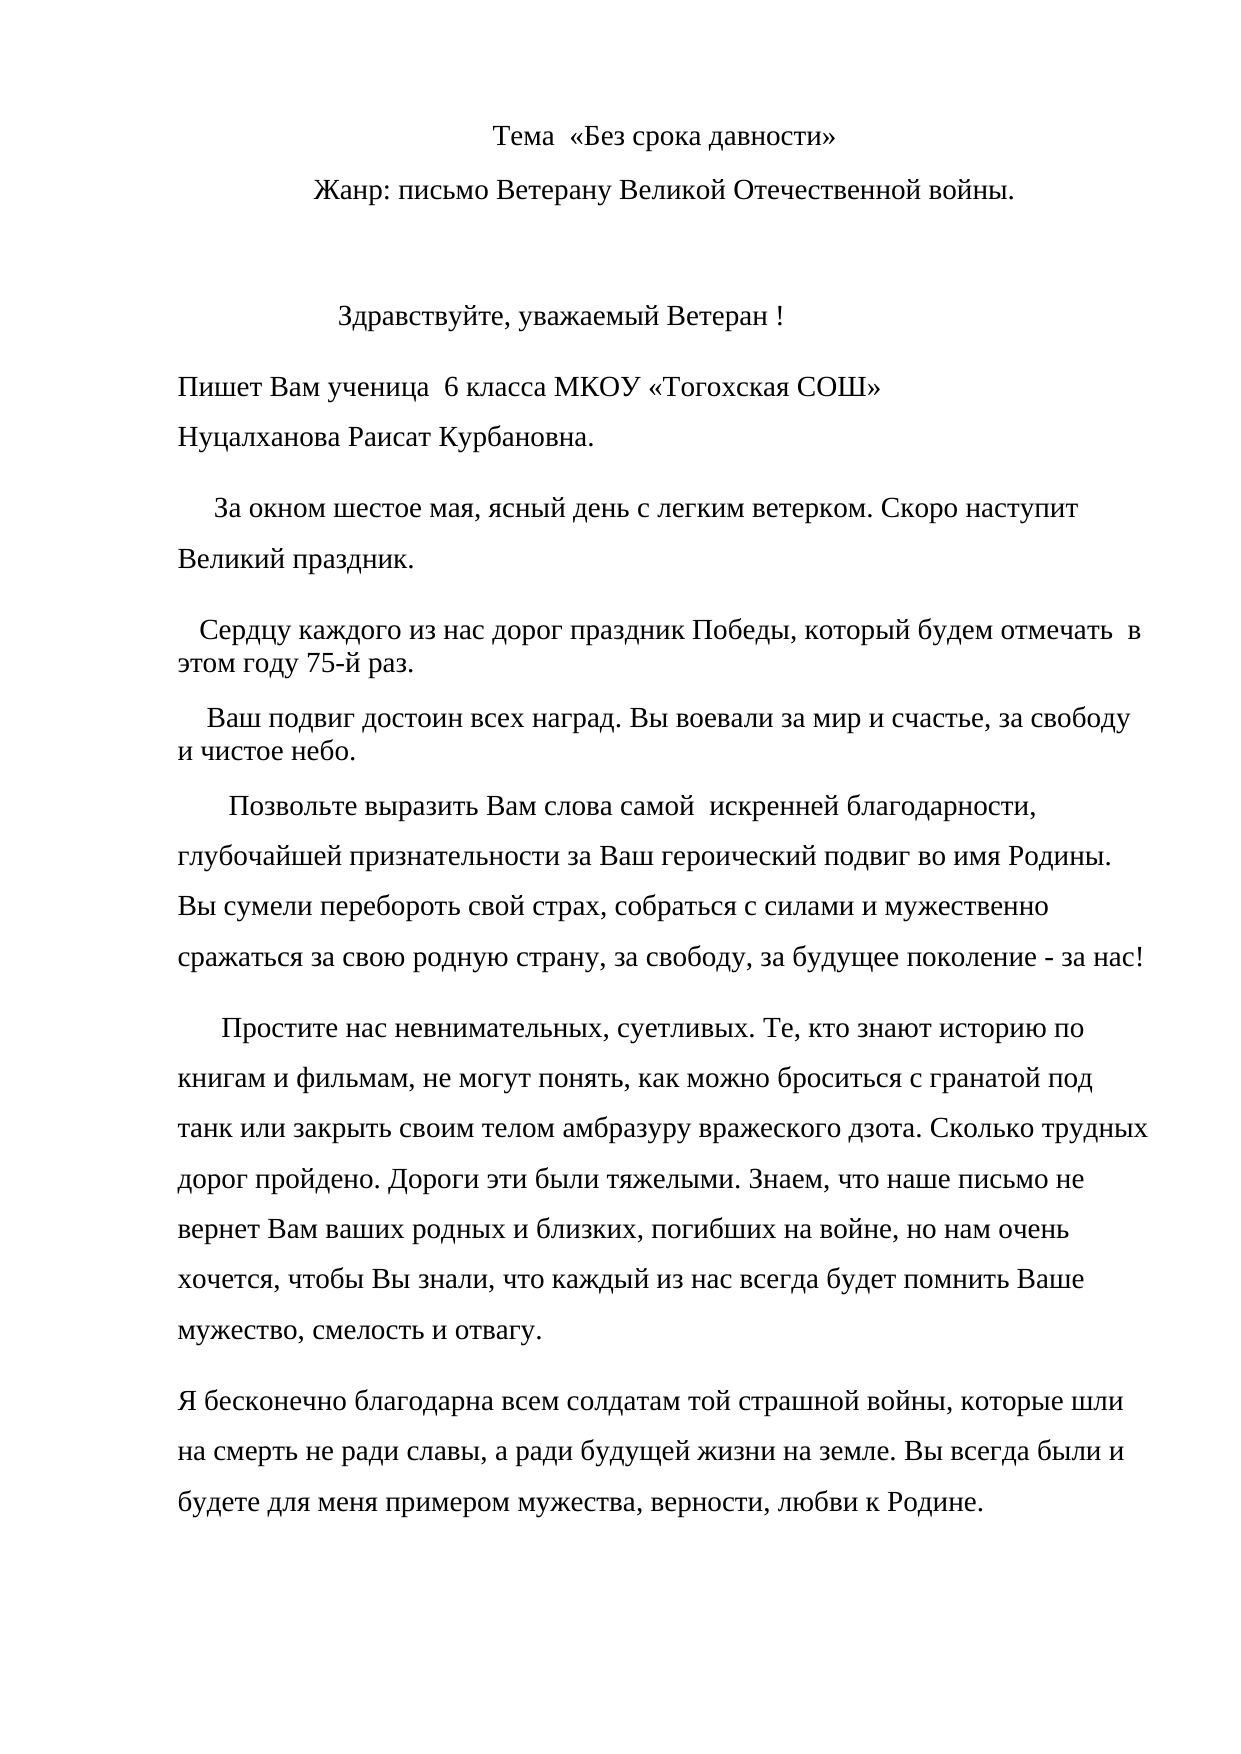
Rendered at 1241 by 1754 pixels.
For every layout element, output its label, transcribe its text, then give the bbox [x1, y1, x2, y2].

text Пишет Вам ученица 6 класса МКОУ «Тогохская СОШ» Нуцалханова Раисат Курбановна. [177, 369, 1152, 453]
text Здравствуйте, уважаемый Ветеран ! [177, 298, 1152, 332]
text За окном шестое мая, ясный день с легким ветерком. Скоро наступит Великий праздник. [177, 491, 1152, 574]
text Я бесконечно благодарна всем солдатам той страшной войны, которые шли на смерть не ради славы, а ради будущей жизни на земле. Вы всегда были и будете для меня примером мужества, верности, любви к Родине. [177, 1383, 1152, 1517]
text Тема «Без срока давности» [177, 118, 1152, 152]
text Жанр: письмо Ветерану Великой Отечественной войны. [177, 172, 1152, 206]
text Простите нас невнимательных, суетливых. Те, кто знают историю по книгам и фильмам, не могут понять, как можно броситься с гранатой под танк или закрыть своим телом амбразуру вражеского дзота. Сколько трудных дорог пройдено. Дороги эти были тяжелыми. Знаем, что наше письмо не вернет Вам ваших родных и близких, погибших на войне, но нам очень хочется, чтобы Вы знали, что каждый из нас всегда будет помнить Ваше мужество, смелость и отвагу. [177, 1010, 1152, 1345]
text Ваш подвиг достоин всех наград. Вы воевали за мир и счастье, за свободу и чистое небо. [177, 700, 1152, 767]
text Позвольте выразить Вам слова самой искренней благодарности, глубочайшей признательности за Ваш героический подвиг во имя Родины. Вы сумели перебороть свой страх, собраться с силами и мужественно сражаться за свою родную страну, за свободу, за будущее поколение - за нас! [177, 788, 1152, 972]
text Сердцу каждого из нас дорог праздник Победы, который будем отмечать в этом году 75-й раз. [177, 612, 1152, 679]
